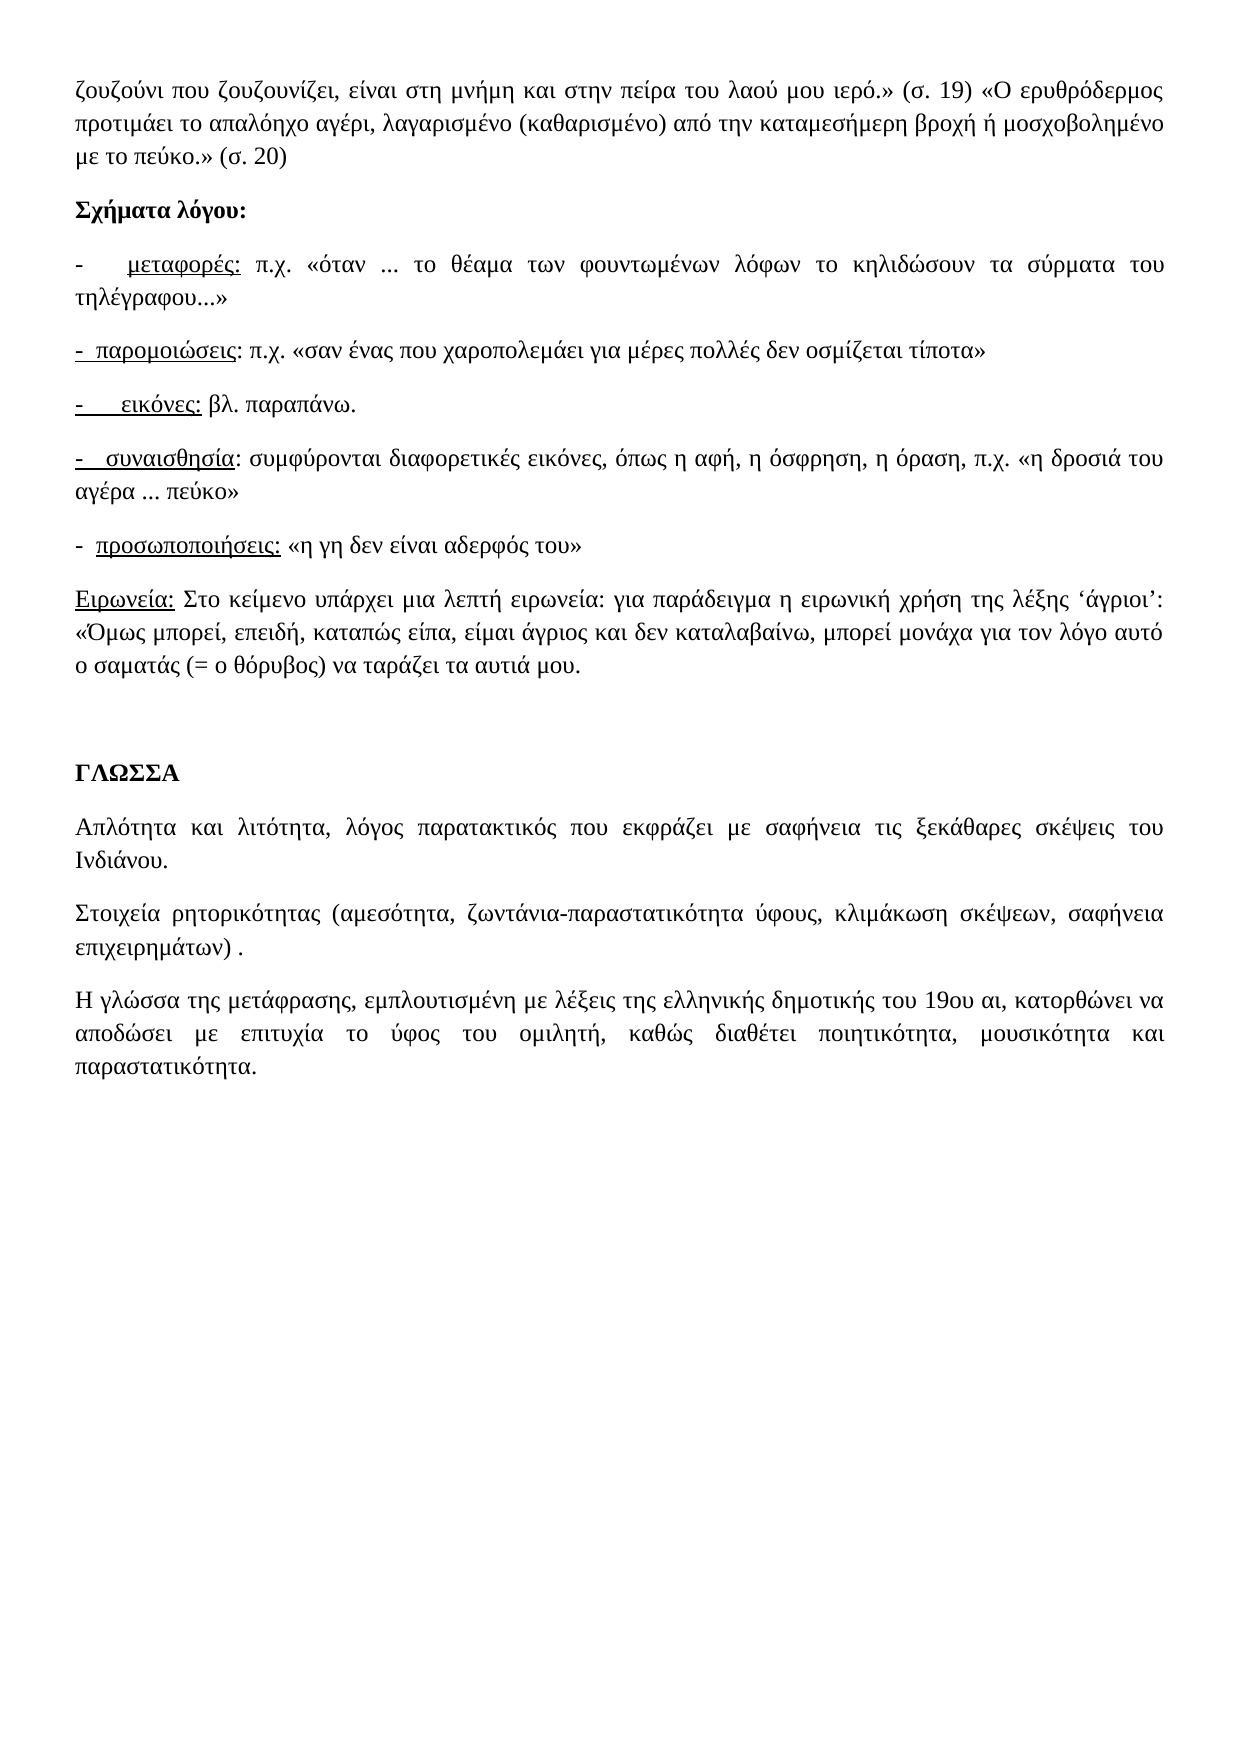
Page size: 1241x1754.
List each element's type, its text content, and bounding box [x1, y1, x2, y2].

text Απλότητα και λιτότητα, λόγος παρατακτικός που εκφράζει με σαφήνεια τις ξεκάθαρες σκέψεις του Ινδιάνου. [75, 812, 1165, 873]
text - εικόνες: βλ. παραπάνω. [75, 389, 1165, 418]
text - προσωποποιήσεις: «η γη δεν είναι αδερφός του» [75, 530, 1165, 559]
text ΓΛΩΣΣΑ [75, 758, 1165, 787]
text - μεταφορές: π.χ. «όταν ... το θέαμα των φουντωμένων λόφων το κηλιδώσουν τα σύρματα του τηλέγραφου...» [75, 249, 1165, 311]
text - παρομοιώσεις: π.χ. «σαν ένας που χαροπολεμάει για μέρες πολλές δεν οσμίζεται τίποτα» [75, 336, 1165, 364]
text Στοιχεία ρητορικότητας (αμεσότητα, ζωντάνια-παραστατικότητα ύφους, κλιμάκωση σκέψεων, σαφήνεια επιχειρημάτων) . [75, 898, 1165, 960]
text Σχήματα λόγου: [75, 195, 1165, 224]
text Η γλώσσα της μετάφρασης, εμπλουτισμένη με λέξεις της ελληνικής δημοτικής του 19ου αι, κατορθώνει να αποδώσει με επιτυχία το ύφος του ομιλητή, καθώς διαθέτει ποιητικότητα, μουσικότητα και παραστατικότητα. [75, 985, 1165, 1080]
text Ειρωνεία: Στο κείμενο υπάρχει μια λεπτή ειρωνεία: για παράδειγμα η ειρωνική χρήση της λέξης ‘άγριοι’: «Όμως μπορεί, επειδή, καταπώς είπα, είμαι άγριος και δεν καταλαβαίνω, μπορεί μονάχα για τον λόγο αυτό ο σαματάς (= ο θόρυβος) να ταράζει τα αυτιά μου. [75, 584, 1165, 679]
text - συναισθησία: συμφύρονται διαφορετικές εικόνες, όπως η αφή, η όσφρηση, η όραση, π.χ. «η δροσιά του αγέρα ... πεύκο» [75, 443, 1165, 505]
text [75, 75, 1165, 170]
